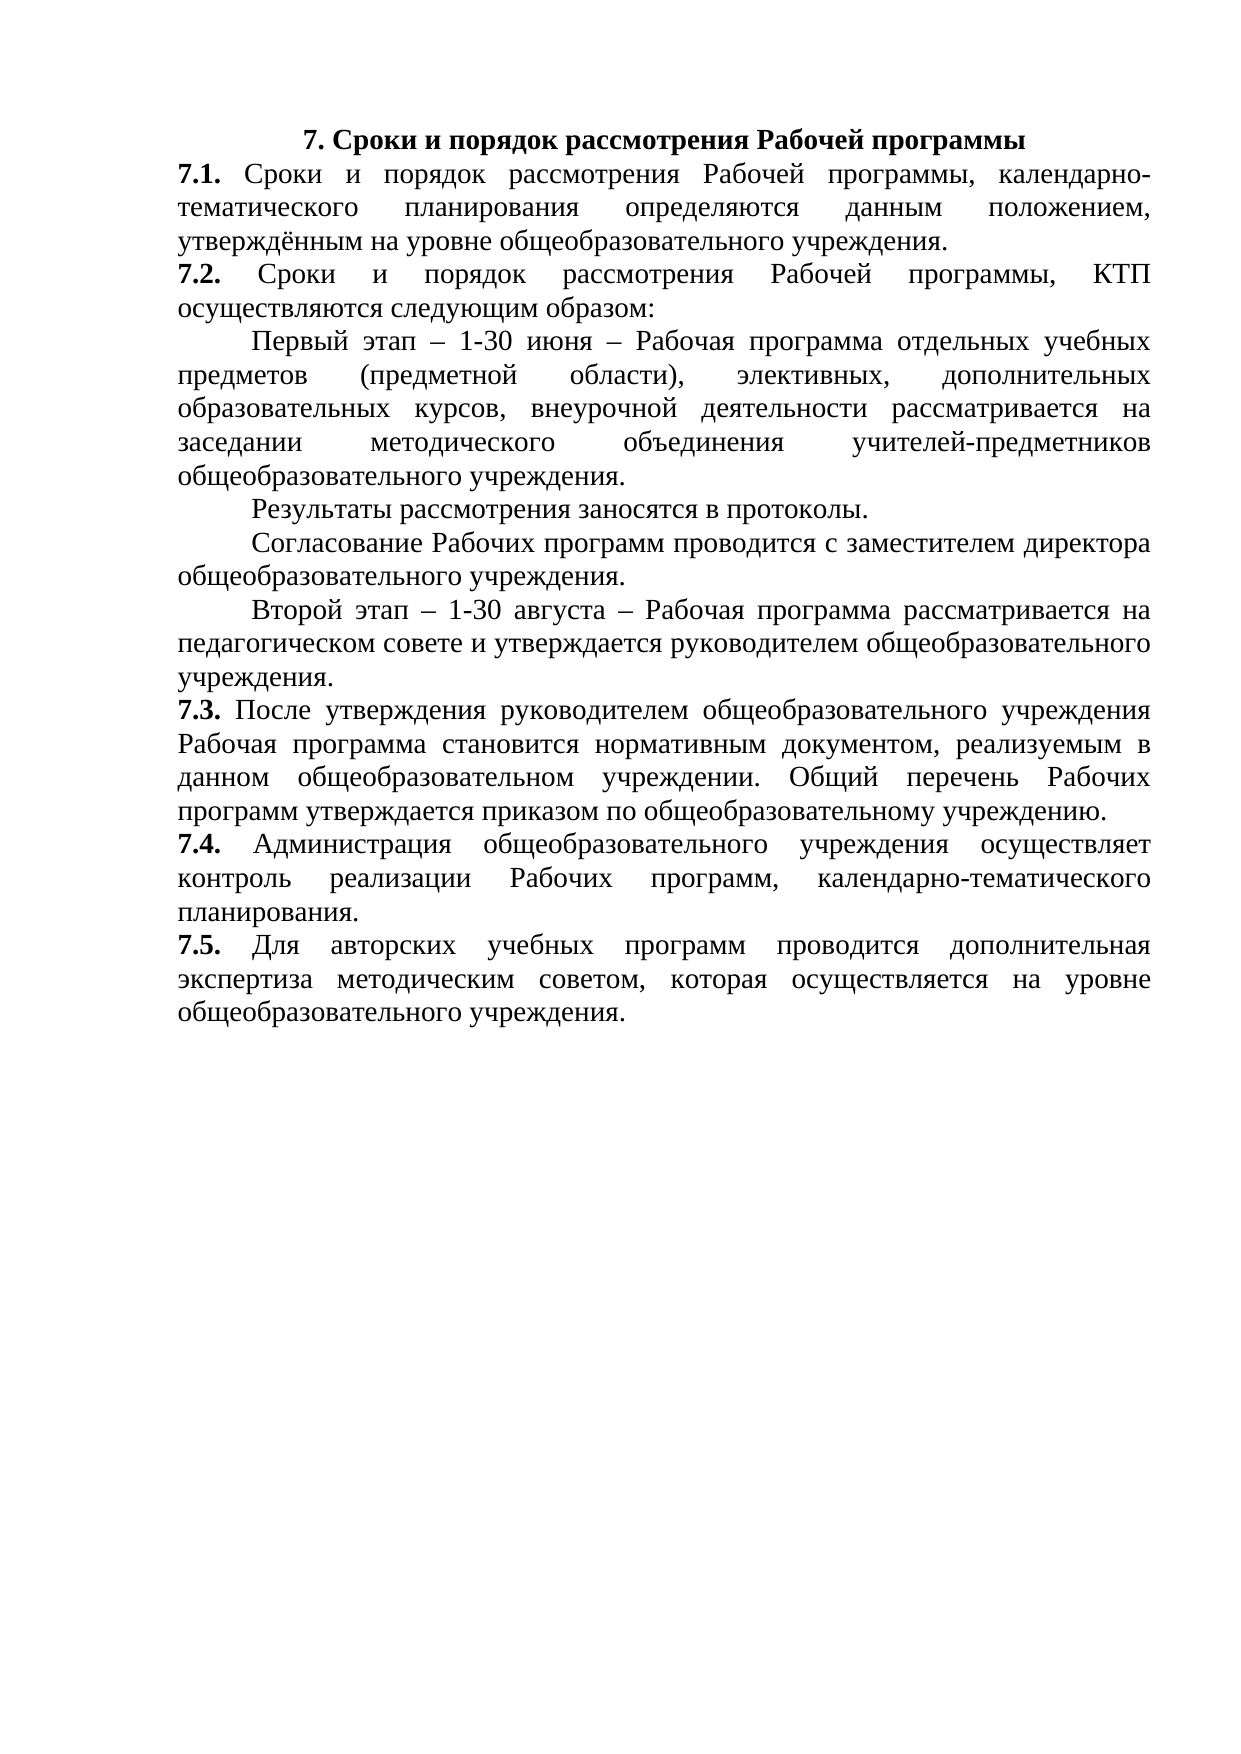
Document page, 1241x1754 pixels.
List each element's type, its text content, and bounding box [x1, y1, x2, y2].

text Первый этап – 1-30 июня – Рабочая программа отдельных учебных предметов (предметной области), элективных, дополнительных образовательных курсов, внеурочной деятельности рассматривается на заседании методического объединения учителей-предметников общеобразовательного учреждения. [177, 323, 1152, 491]
text 7.5. Для авторских учебных программ проводится дополнительная экспертиза методическим советом, которая осуществляется на уровне общеобразовательного учреждения. [177, 927, 1152, 1028]
text 7.1. Сроки и порядок рассмотрения Рабочей программы, календарно-тематического планирования определяются данным положением, утверждённым на уровне общеобразовательного учреждения. [177, 156, 1152, 256]
text Согласование Рабочих программ проводится с заместителем директора общеобразовательного учреждения. [177, 525, 1152, 592]
text 7.3. После утверждения руководителем общеобразовательного учреждения Рабочая программа становится нормативным документом, реализуемым в данном общеобразовательном учреждении. Общий перечень Рабочих программ утверждается приказом по общеобразовательному учреждению. [177, 692, 1152, 827]
text 7. Сроки и порядок рассмотрения Рабочей программы [177, 122, 1152, 156]
text 7.4. Администрация общеобразовательного учреждения осуществляет контроль реализации Рабочих программ, календарно-тематического планирования. [177, 827, 1152, 927]
text 7.2. Сроки и порядок рассмотрения Рабочей программы, КТП осуществляются следующим образом: [177, 256, 1152, 323]
text Результаты рассмотрения заносятся в протоколы. [177, 491, 1152, 525]
text Второй этап – 1-30 августа – Рабочая программа рассматривается на педагогическом совете и утверждается руководителем общеобразовательного учреждения. [177, 592, 1152, 692]
